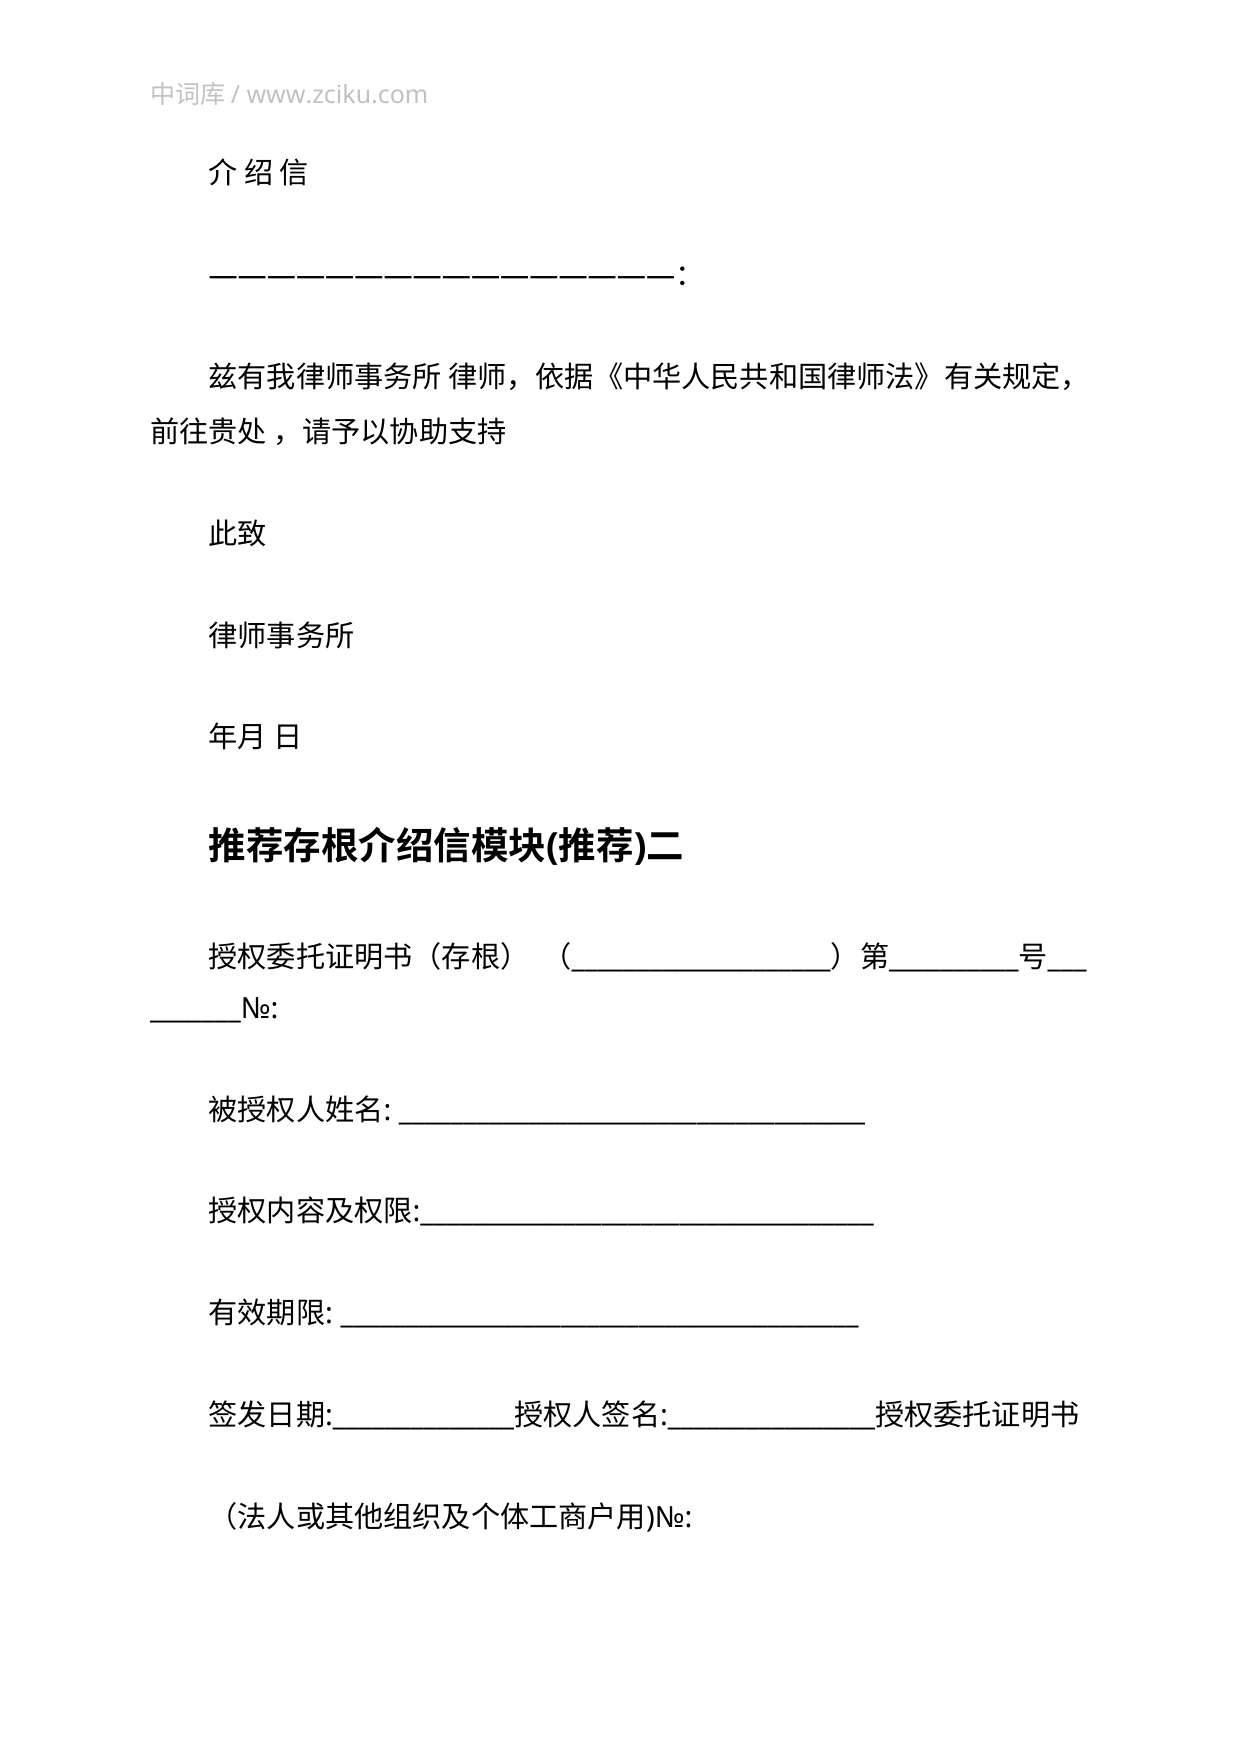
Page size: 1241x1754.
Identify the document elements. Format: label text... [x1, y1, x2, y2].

text 有效期限: ________________________________________ [150, 1290, 1090, 1332]
text 被授权人姓名: ____________________________________ [150, 1086, 1090, 1128]
text 此致 [150, 510, 1090, 553]
text 兹有我律师事务所 律师，依据《中华人民共和国律师法》有关规定，前往贵处 ，请予以协助支持 [150, 354, 1090, 451]
text 推荐存根介绍信模块(推荐)二 [150, 816, 1090, 870]
text 授权委托证明书（存根） （____________________）第__________号__________№: [150, 933, 1090, 1027]
text 签发日期:______________授权人签名:________________授权委托证明书 [150, 1392, 1090, 1434]
text ————————————————： [150, 252, 1090, 294]
text 年月 日 [150, 714, 1090, 756]
text 律师事务所 [150, 612, 1090, 654]
text 介 绍 信 [150, 150, 1090, 192]
text 授权内容及权限:___________________________________ [150, 1188, 1090, 1230]
text （法人或其他组织及个体工商户用)№: [150, 1494, 1090, 1536]
